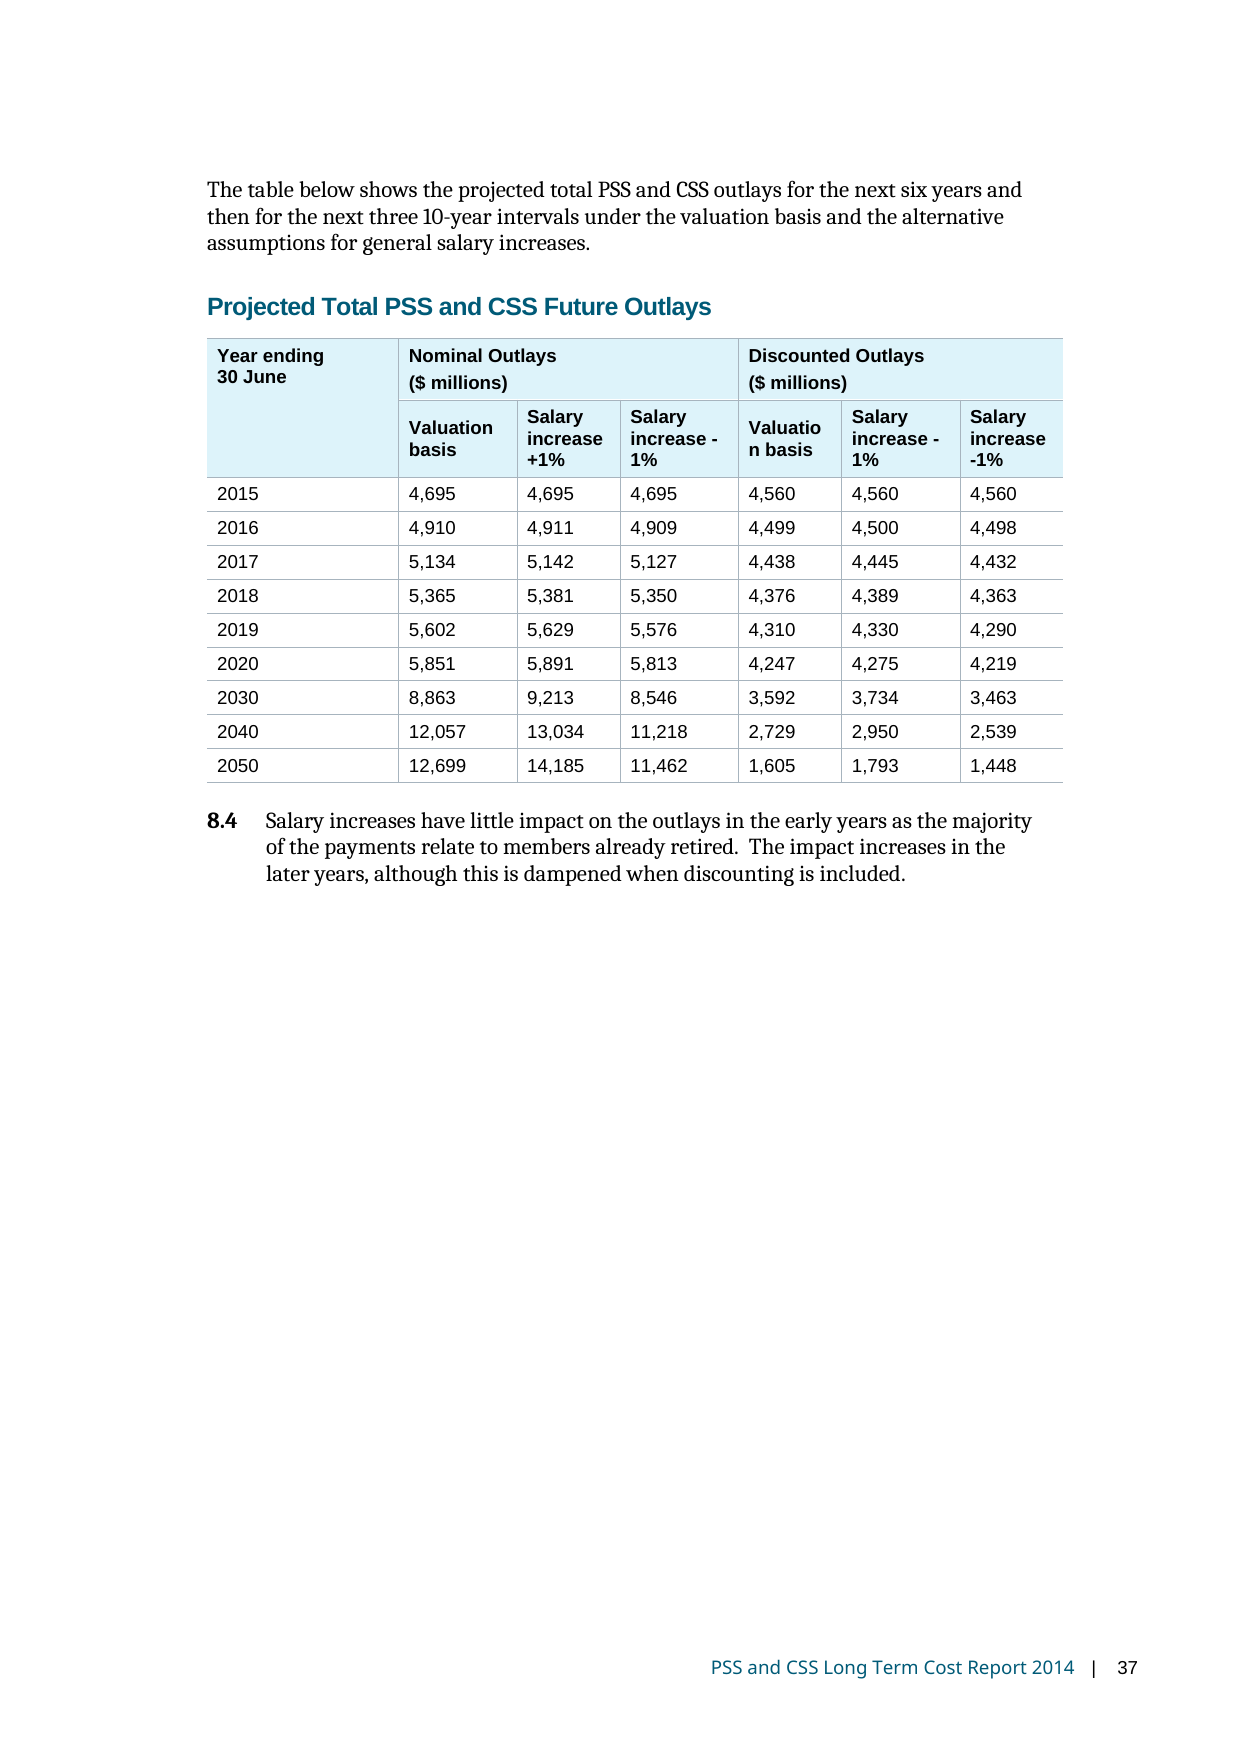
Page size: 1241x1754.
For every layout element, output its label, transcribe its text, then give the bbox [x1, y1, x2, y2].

table_cell 5,891 [518, 648, 620, 680]
table_cell 4,290 [961, 614, 1063, 646]
table_cell 8,546 [621, 681, 738, 714]
table_cell 5,127 [621, 546, 738, 578]
table_cell 1,448 [961, 749, 1063, 782]
table_cell Salary increase -1% [842, 401, 960, 477]
table_cell 4,219 [961, 648, 1063, 680]
table_cell 9,213 [518, 681, 620, 714]
subtitle Projected Total PSS and CSS Future Outlays [207, 292, 1033, 320]
table_cell 1,793 [842, 749, 960, 782]
table_cell 3,592 [739, 681, 841, 714]
table_cell 2020 [207, 648, 398, 680]
table_cell 4,389 [842, 580, 960, 612]
table_cell 5,350 [621, 580, 738, 612]
table_cell 4,445 [842, 546, 960, 578]
table_cell 2,950 [842, 715, 960, 748]
table_cell 5,576 [621, 614, 738, 646]
table_cell 4,330 [842, 614, 960, 646]
table_cell 4,376 [739, 580, 841, 612]
table_cell 4,560 [739, 478, 841, 511]
table_header Nominal Outlays ($ millions) [399, 339, 738, 399]
table_cell 5,134 [399, 546, 517, 578]
table_cell 3,734 [842, 681, 960, 714]
table_cell 2,729 [739, 715, 841, 748]
table_cell Salary increase +1% [518, 401, 620, 477]
table_cell 4,310 [739, 614, 841, 646]
table_cell 4,560 [842, 478, 960, 511]
table_cell 4,499 [739, 512, 841, 544]
table_header Discounted Outlays ($ millions) [739, 339, 1063, 399]
table_cell 5,602 [399, 614, 517, 646]
table_cell 12,057 [399, 715, 517, 748]
table_cell 4,498 [961, 512, 1063, 544]
table_cell 5,142 [518, 546, 620, 578]
table_cell 4,695 [399, 478, 517, 511]
table_cell 4,500 [842, 512, 960, 544]
table_cell 13,034 [518, 715, 620, 748]
table_cell 2016 [207, 512, 398, 544]
table_cell 2015 [207, 478, 398, 511]
table_cell 4,438 [739, 546, 841, 578]
table_cell 2019 [207, 614, 398, 646]
table_cell 5,629 [518, 614, 620, 646]
table_cell 14,185 [518, 749, 620, 782]
table_cell 12,699 [399, 749, 517, 782]
table_cell 11,462 [621, 749, 738, 782]
table_cell 5,813 [621, 648, 738, 680]
table_cell 2018 [207, 580, 398, 612]
table_cell 2030 [207, 681, 398, 714]
table_cell 4,695 [518, 478, 620, 511]
table_cell Valuation basis [739, 401, 841, 477]
table_cell 4,432 [961, 546, 1063, 578]
table_cell Valuation basis [399, 401, 517, 477]
table_cell 5,365 [399, 580, 517, 612]
table_cell 4,560 [961, 478, 1063, 511]
text The table below shows the projected total PSS and CSS outlays for the next six years and then for the next three 10-year intervals under the valuation basis and the alternative assumptions for general salary increases. [207, 177, 1033, 256]
table_cell 4,247 [739, 648, 841, 680]
table_cell 2050 [207, 749, 398, 782]
table_cell 2,539 [961, 715, 1063, 748]
table_cell 4,911 [518, 512, 620, 544]
table_cell 8,863 [399, 681, 517, 714]
table_cell 4,695 [621, 478, 738, 511]
table_cell 3,463 [961, 681, 1063, 714]
table_cell 4,275 [842, 648, 960, 680]
table_cell 5,381 [518, 580, 620, 612]
table_cell 4,910 [399, 512, 517, 544]
table_cell 4,909 [621, 512, 738, 544]
table_cell 2017 [207, 546, 398, 578]
table_cell 11,218 [621, 715, 738, 748]
table_cell 2040 [207, 715, 398, 748]
table_cell 5,851 [399, 648, 517, 680]
text Salary increases have little impact on the outlays in the early years as the majority of the payments relate to members already retired. The impact increases in the later years, although this is dampened when discounting is included. [207, 808, 1033, 887]
table_cell Salary increase -1% [961, 401, 1063, 477]
table_cell Salary increase -1% [621, 401, 738, 477]
table_cell 4,363 [961, 580, 1063, 612]
table_cell 1,605 [739, 749, 841, 782]
table_header Year ending 30 June [207, 339, 398, 477]
